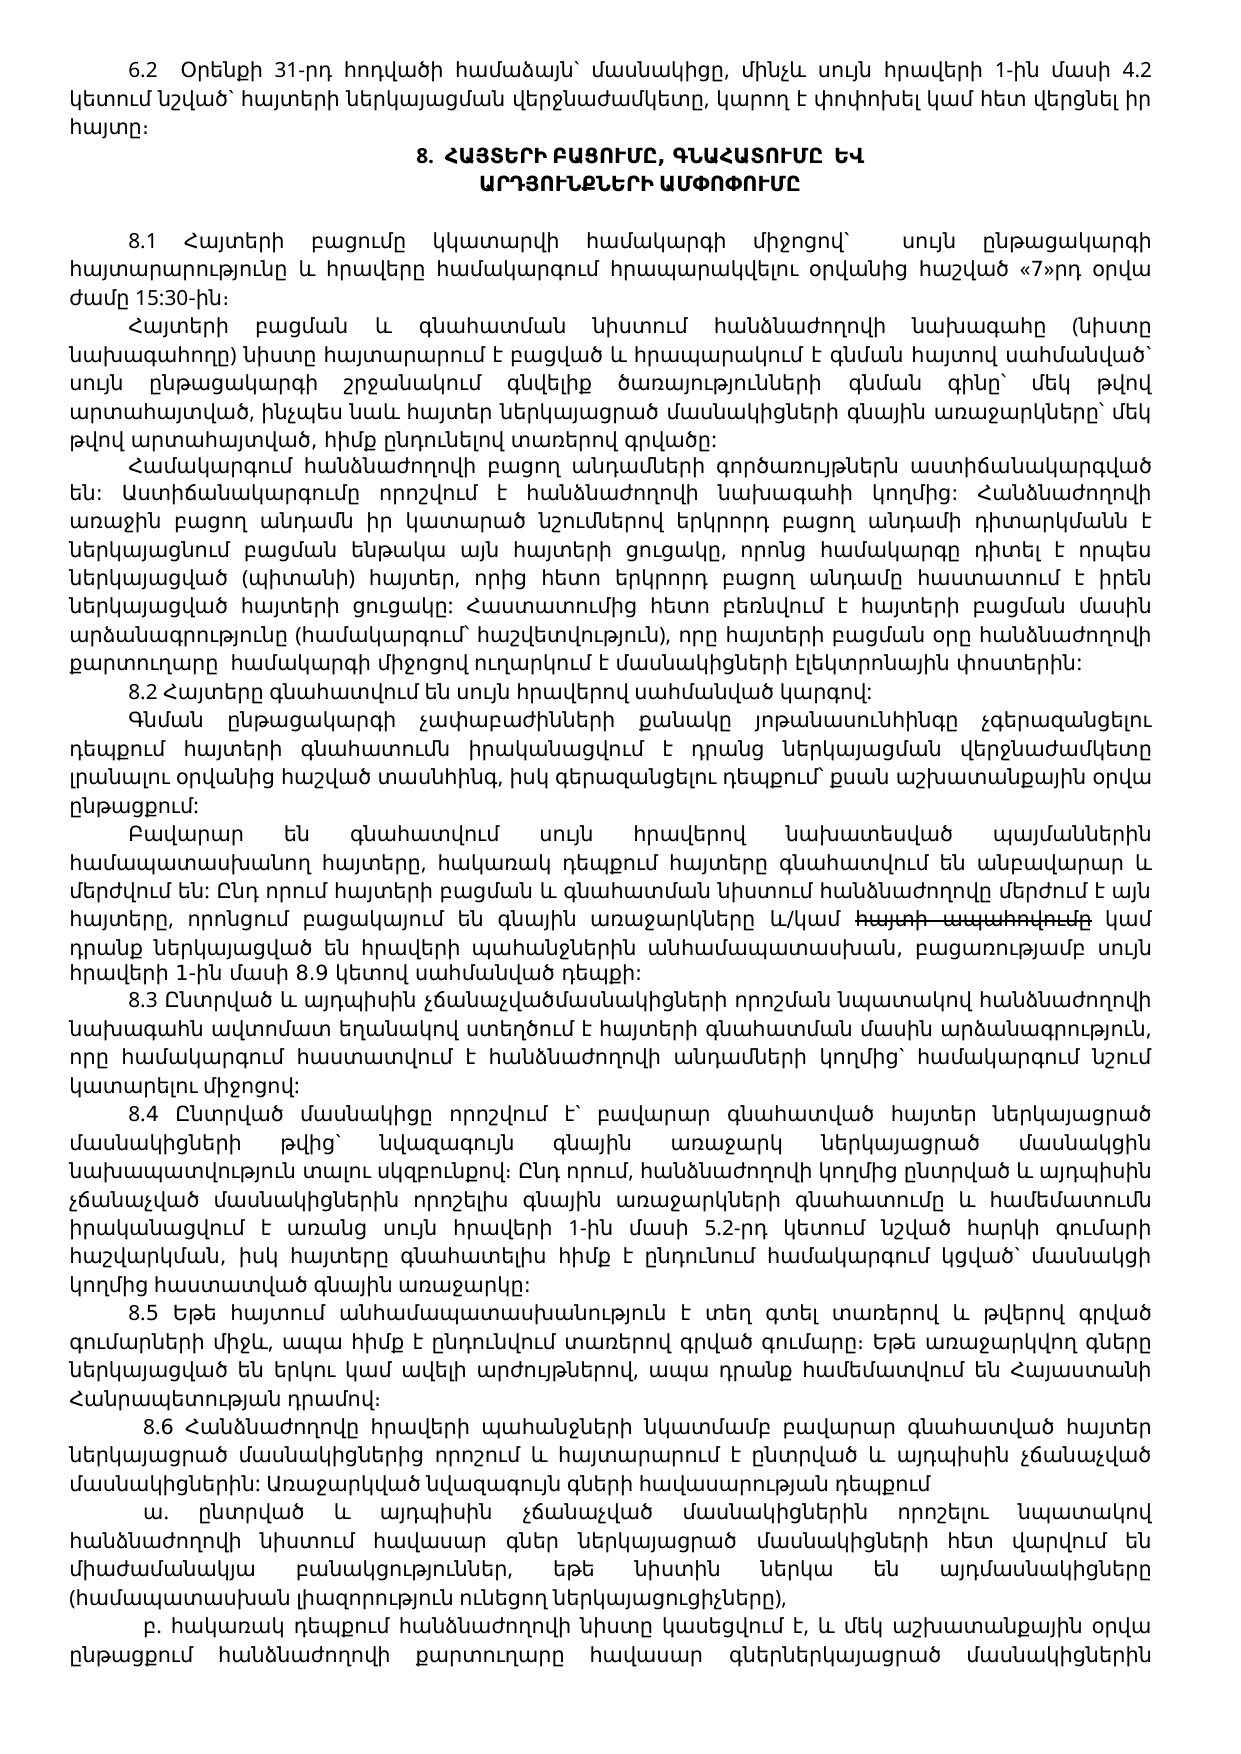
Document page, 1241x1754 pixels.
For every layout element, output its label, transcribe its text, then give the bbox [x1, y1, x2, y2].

text Բավարար են գնահատվում սույն հրավերով նախատեսված պայմաններին համապատասխանող հայտերը, հակառակ դեպքում հայտերը գնահատվում են անբավարար և մերժվում են: Ընդ որում հայտերի բացման և գնահատման նիստում հանձնաժողովը մերժում է այն հայտերը, որոնցում բացակայում են գնային առաջարկները և/կամ հայտի ապահովումը կամ դրանք ներկայացված են հրավերի պահանջներին անհամապատասխան, բացառությամբ սույն հրավերի 1-ին մասի 8.9 կետով սահմանված դեպքի: [69, 819, 1152, 986]
text 8.6 Հանձնաժողովը հրավերի պահանջների նկատմամբ բավարար գնահատված հայտեր ներկայացրած մասնակիցներից որոշում և հայտարարում է ընտրված և այդպիսին չճանաչված մասնակիցներին: Առաջարկված նվազագույն գների հավասարության դեպքում [69, 1412, 1152, 1497]
text ա. ընտրված և այդպիսին չճանաչված մասնակիցներին որոշելու նպատակով հանձնաժողովի նիստում հավասար գներ ներկայացրած մասնակիցների հետ վարվում են միաժամանակյա բանակցություններ, եթե նիստին ներկա են այդմասնակիցները (համապատասխան լիազորություն ունեցող ներկայացուցիչները), [69, 1497, 1152, 1611]
text Համակարգում հանձնաժողովի բացող անդամների գործառույթներն աստիճանակարգված են: Աստիճանակարգումը որոշվում է հանձնաժողովի նախագահի կողմից: Հանձնաժողովի առաջին բացող անդամն իր կատարած նշումներով երկրորդ բացող անդամի դիտարկմանն է ներկայացնում բացման ենթակա այն հայտերի ցուցակը, որոնց համակարգը դիտել է որպես ներկայացված (պիտանի) հայտեր, որից հետո երկրորդ բացող անդամը հաստատում է իրեն ներկայացված հայտերի ցուցակը: Հաստատումից հետո բեռնվում է հայտերի բացման մասին արձանագրությունը (համակարգում՝ հաշվետվություն), որը հայտերի բացման օրը հանձնաժողովի քարտուղարը համակարգի միջոցով ուղարկում է մասնակիցների էլեկտրոնային փոստերին: [69, 454, 1152, 677]
text ԱՐԴՅՈՒՆՔՆԵՐԻ ԱՄՓՈՓՈՒՄԸ [69, 169, 1152, 198]
text Գնման ընթացակարգի չափաբաժինների քանակը յոթանասունհինգը չգերազանցելու դեպքում հայտերի գնահատումն իրականացվում է դրանց ներկայացման վերջնաժամկետը լրանալու օրվանից հաշված տասնհինգ, իսկ գերազանցելու դեպքում՝ քսան աշխատանքային օրվա ընթացքում: [69, 705, 1152, 819]
text 8.1 Հայտերի բացումը կկատարվի համակարգի միջոցով` սույն ընթացակարգի հայտարարությունը և հրավերը համակարգում հրապարակվելու օրվանից հաշված «7»րդ օրվա ժամը 15:30-ին։ [69, 226, 1152, 311]
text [69, 1611, 1152, 1668]
text 8.3 Ընտրված և այդպիսին չճանաչվածմասնակիցների որոշման նպատակով հանձնաժողովի նախագահն ավտոմատ եղանակով ստեղծում է հայտերի գնահատման մասին արձանագրություն, որը համակարգում հաստատվում է հանձնաժողովի անդամների կողմից` համակարգում նշում կատարելու միջոցով: [69, 986, 1152, 1099]
text 8.5 Եթե հայտում անհամապատասխանություն է տեղ գտել տառերով և թվերով գրված գումարների միջև, ապա հիմք է ընդունվում տառերով գրված գումարը։ Եթե առաջարկվող գները ներկայացված են երկու կամ ավելի արժույթներով, ապա դրանք համեմատվում են Հայաստանի Հանրապետության դրամով։ [69, 1298, 1152, 1412]
text 6.2 Օրենքի 31-րդ հոդվածի համաձայն` մասնակիցը, մինչև սույն հրավերի 1-ին մասի 4.2 կետում նշված` հայտերի ներկայացման վերջնաժամկետը, կարող է փոփոխել կամ հետ վերցնել իր հայտը։ [69, 56, 1152, 141]
text 8. ՀԱՅՏԵՐԻ ԲԱՑՈՒՄԸ, ԳՆԱՀԱՏՈՒՄԸ ԵՎ [69, 141, 1152, 169]
text Հայտերի բացման և գնահատման նիստում հանձնաժողովի նախագահը (նիստը նախագահողը) նիստը հայտարարում է բացված և հրապարակում է գնման հայտով սահմանված` սույն ընթացակարգի շրջանակում գնվելիք ծառայությունների գնման գինը՝ մեկ թվով արտահայտված, ինչպես նաև հայտեր ներկայացրած մասնակիցների գնային առաջարկները՝ մեկ թվով արտահայտված, հիմք ընդունելով տառերով գրվածը: [69, 311, 1152, 454]
text 8.2 Հայտերը գնահատվում են սույն հրավերով սահմանված կարգով: [69, 677, 1152, 705]
text 8.4 Ընտրված մասնակիցը որոշվում է` բավարար գնահատված հայտեր ներկայացրած մասնակիցների թվից` նվազագույն գնային առաջարկ ներկայացրած մասնակցին նախապատվություն տալու սկզբունքով։ Ընդ որում, հանձնաժողովի կողմից ընտրված և այդպիսին չճանաչված մասնակիցներին որոշելիս գնային առաջարկների գնահատումը և համեմատումն իրականացվում է առանց սույն հրավերի 1-ին մասի 5.2-րդ կետում նշված հարկի գումարի հաշվարկման, իսկ հայտերը գնահատելիս հիմք է ընդունում համակարգում կցված` մասնակցի կողմից հաստատված գնային առաջարկը: [69, 1099, 1152, 1298]
